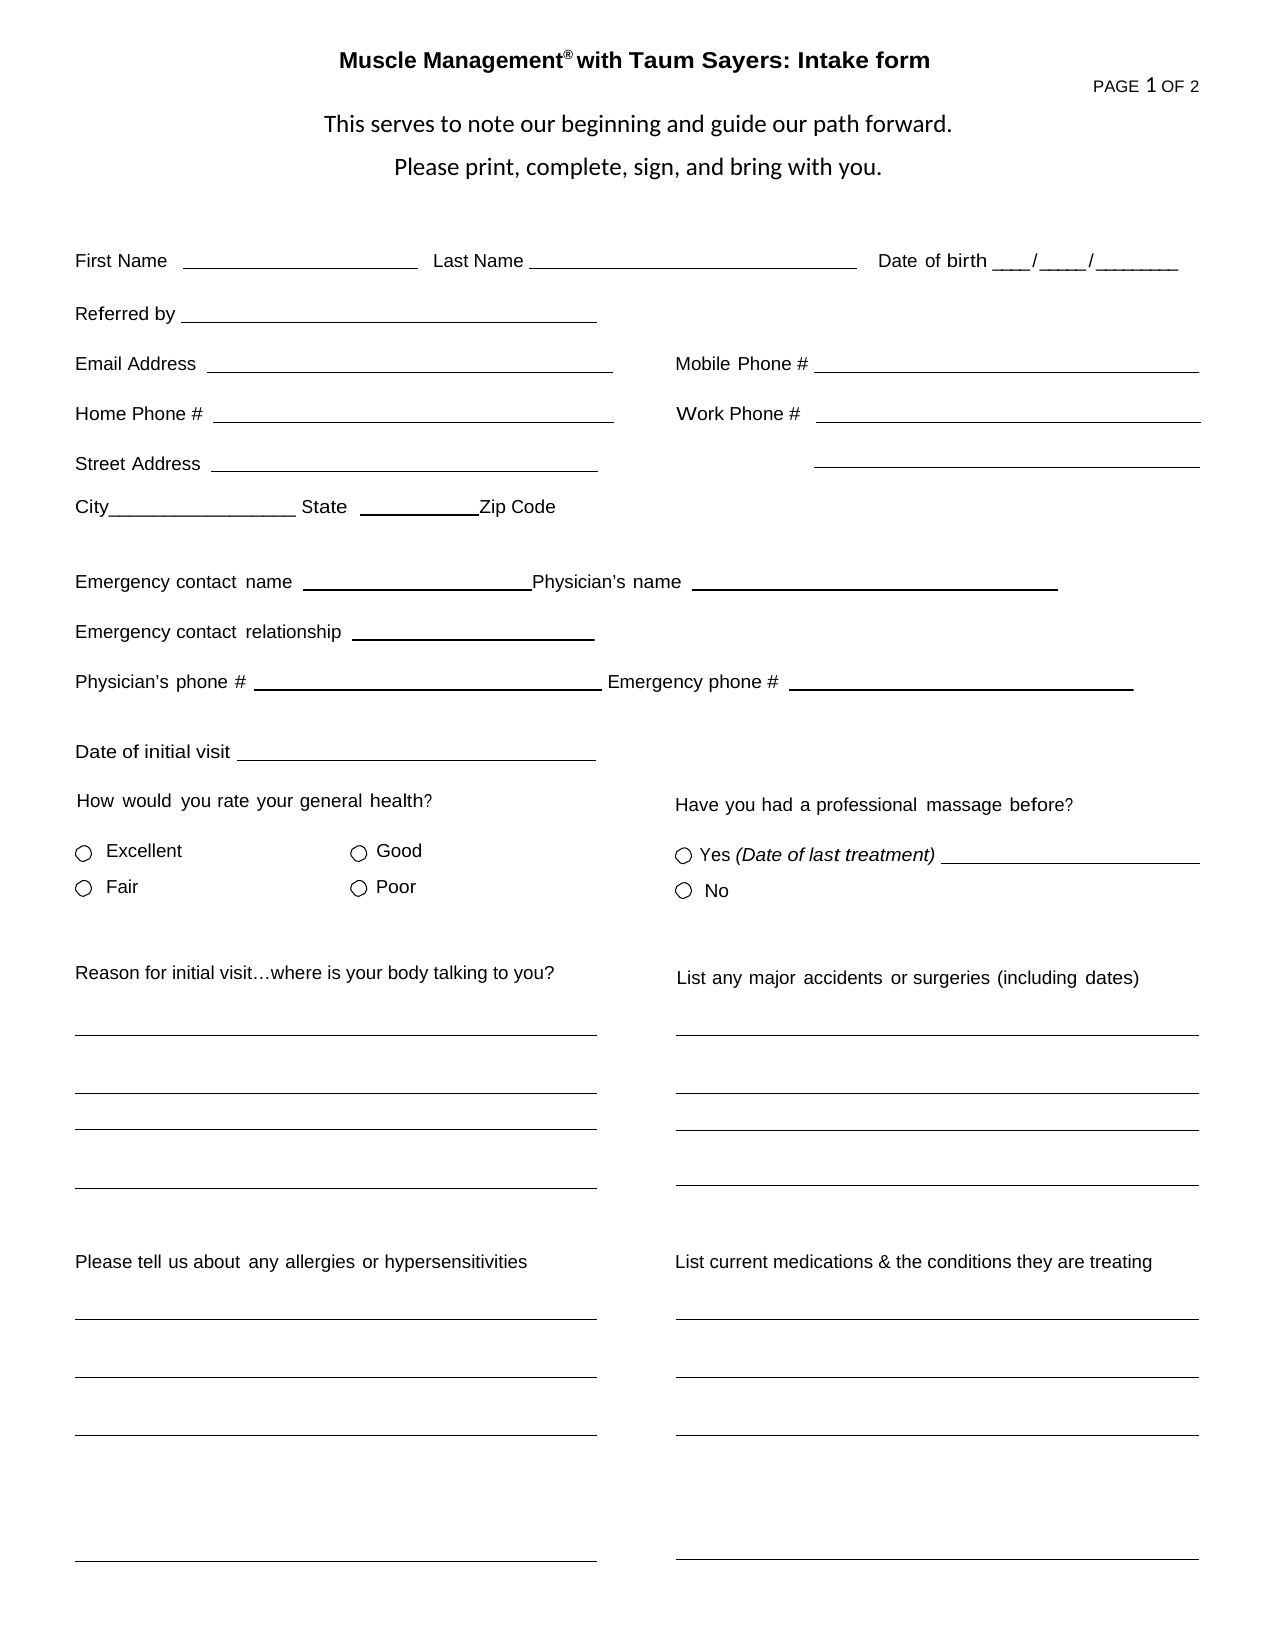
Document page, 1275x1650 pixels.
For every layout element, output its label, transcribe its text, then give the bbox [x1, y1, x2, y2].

text Physician’s phone # Emergency phone # [75, 642, 1205, 692]
text Home Phone # Work Phone # [75, 403, 1205, 424]
text List any major accidents or surgeries (including dates) [676, 966, 1214, 988]
text How would you rate your general health? [72, 790, 437, 812]
text First Name Last Name Date of birth ____ / _____ / _________ [75, 250, 1205, 271]
text Please tell us about any allergies or hypersensitivities List current medications & the conditions they are treating [75, 1251, 1214, 1272]
text Email Address Mobile Phone # [75, 353, 1205, 374]
text City_________________ State Zip Code [75, 496, 714, 517]
text Fair Poor [101, 876, 421, 897]
text Emergency contact name Physician’s name [75, 542, 1205, 592]
text Date of initial visit [75, 740, 1214, 761]
text Yes (Date of last treatment) [699, 844, 1214, 866]
text Excellent Good [101, 840, 427, 862]
text This serves to note our beginning and guide our path forward. [64, 108, 1212, 139]
text Emergency contact relationship [75, 592, 1205, 642]
text Street Address [75, 452, 714, 474]
text Reason for initial visit…where is your body talking to you? [75, 963, 580, 984]
text Have you had a professional massage before? [675, 794, 1214, 816]
text No [704, 879, 1214, 901]
text Please print, complete, sign, and bring with you. [64, 151, 1212, 182]
text Referred by [75, 303, 1205, 325]
